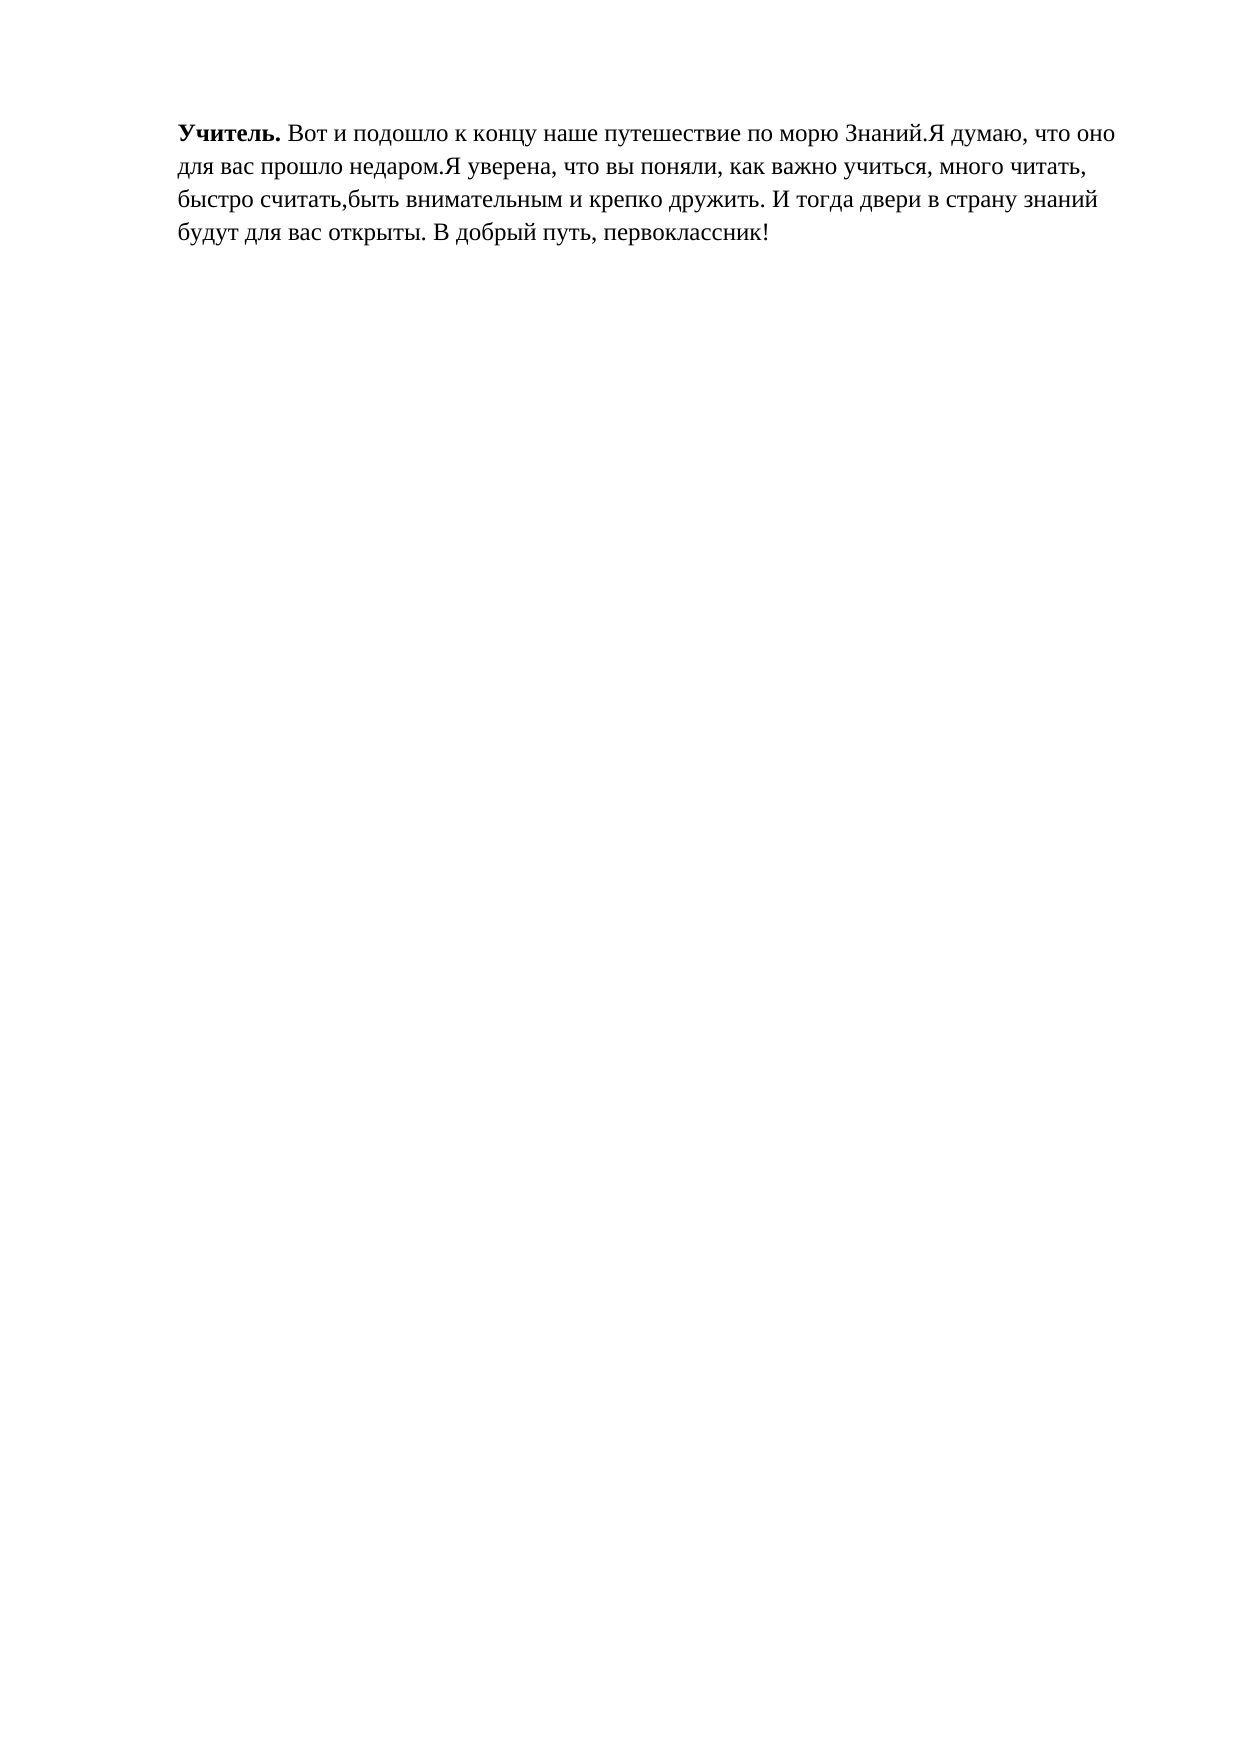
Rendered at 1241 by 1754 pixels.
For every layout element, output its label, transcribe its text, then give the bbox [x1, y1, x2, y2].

text Учитель. Вот и подошло к концу наше путешествие по морю Знаний.Я думаю, что оно для вас прошло недаром.Я уверена, что вы поняли, как важно учиться, много читать, быстро считать,быть внимательным и крепко дружить. И тогда двери в страну знаний будут для вас открыты. В добрый путь, первоклассник! [177, 118, 1152, 246]
